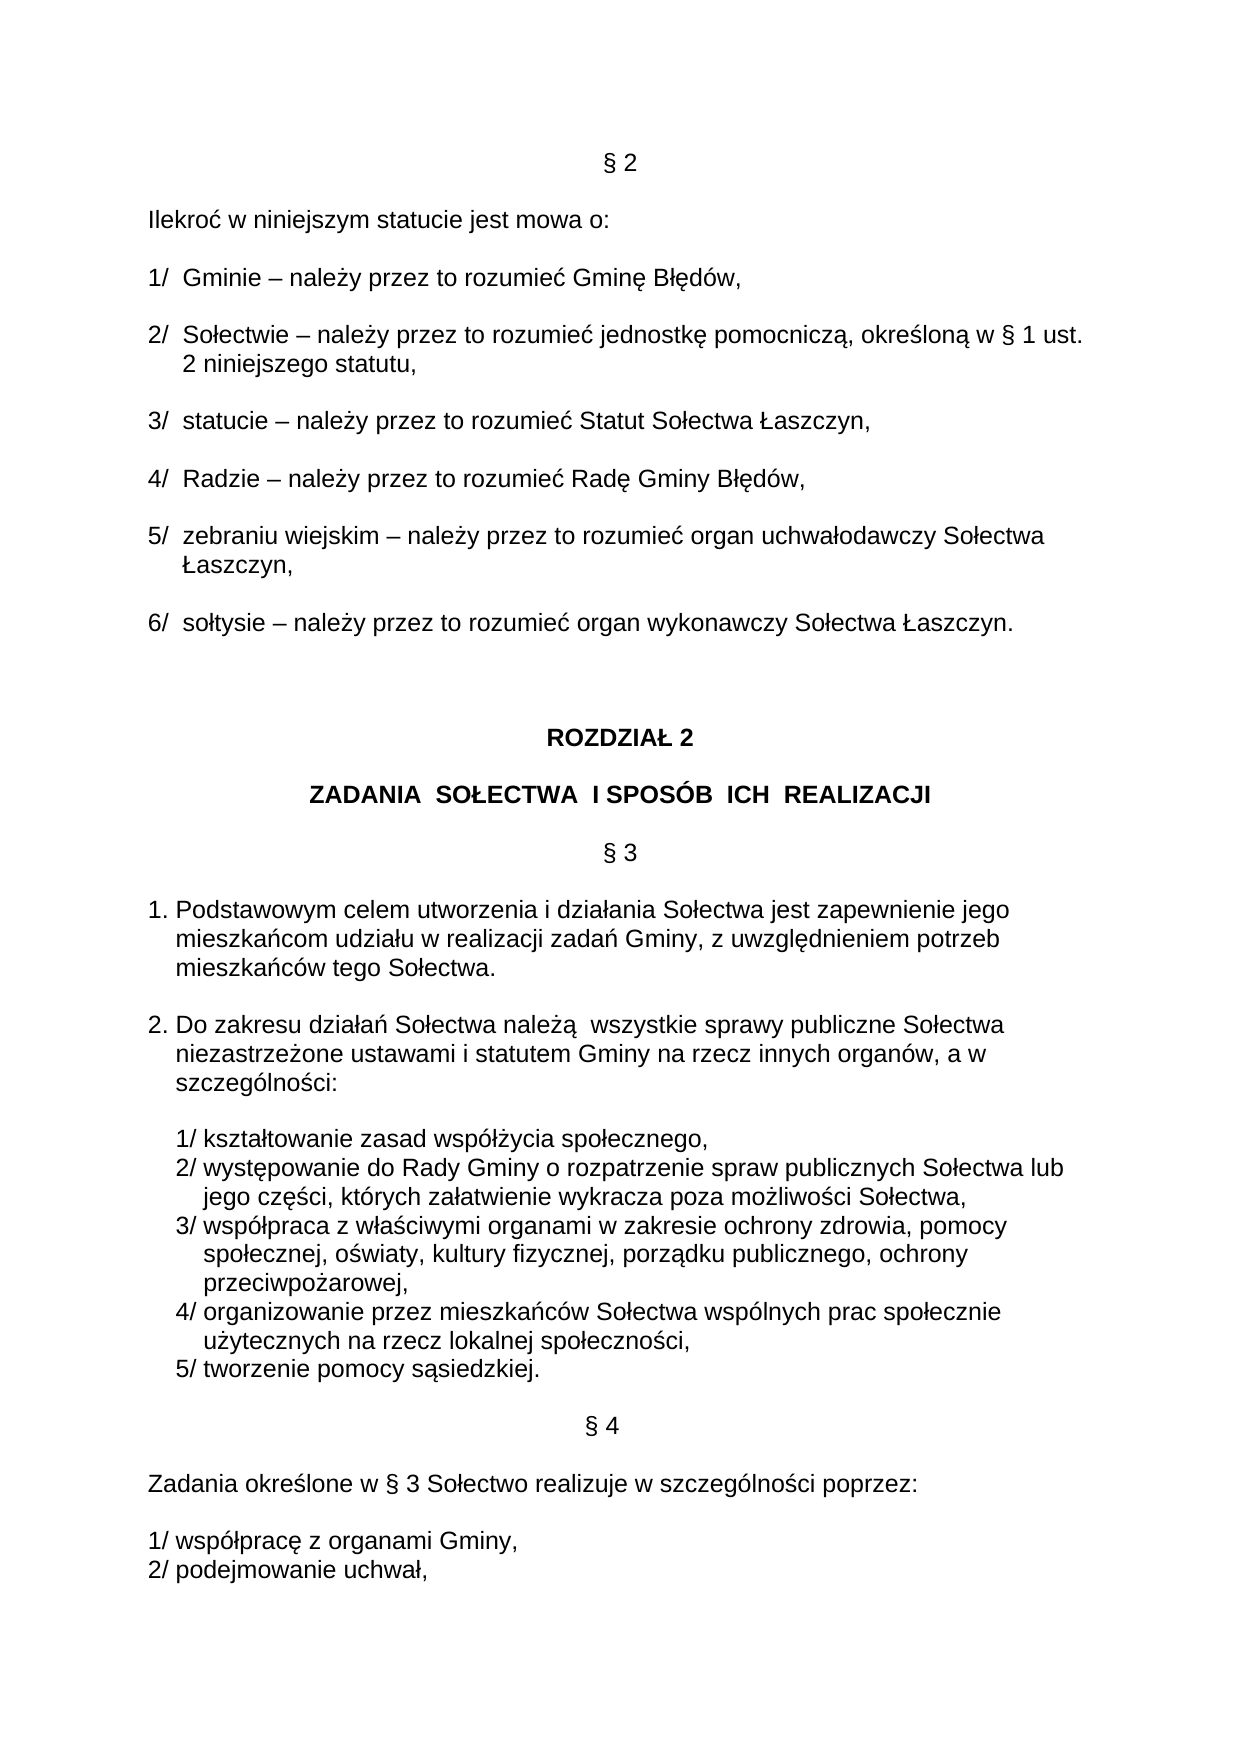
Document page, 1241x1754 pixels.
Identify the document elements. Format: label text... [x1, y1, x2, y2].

text niezastrzeżone ustawami i statutem Gminy na rzecz innych organów, a w [148, 1039, 1093, 1068]
text 5/ zebraniu wiejskim – należy przez to rozumieć organ uchwałodawczy Sołectwa [148, 521, 1093, 550]
text Łaszczyn, [148, 550, 1093, 579]
text 2/ Sołectwie – należy przez to rozumieć jednostkę pomocniczą, określoną w § 1 ust. [148, 320, 1093, 349]
text Zadania określone w § 3 Sołectwo realizuje w szczególności poprzez: [148, 1469, 1093, 1497]
text 1. Podstawowym celem utworzenia i działania Sołectwa jest zapewnienie jego [148, 895, 1093, 924]
text § 2 [148, 148, 1093, 176]
text szczególności: [148, 1068, 1093, 1096]
text 3/ współpraca z właściwymi organami w zakresie ochrony zdrowia, pomocy [148, 1211, 1093, 1239]
text 6/ sołtysie – należy przez to rozumieć organ wykonawczy Sołectwa Łaszczyn. [148, 608, 1093, 636]
text użytecznych na rzecz lokalnej społeczności, [148, 1326, 1093, 1354]
text społecznej, oświaty, kultury fizycznej, porządku publicznego, ochrony [148, 1239, 1093, 1268]
text § 3 [148, 838, 1093, 866]
text 4/ organizowanie przez mieszkańców Sołectwa wspólnych prac społecznie [148, 1297, 1093, 1326]
text 1/ Gminie – należy przez to rozumieć Gminę Błędów, [148, 263, 1093, 291]
text jego części, których załatwienie wykracza poza możliwości Sołectwa, [148, 1182, 1093, 1211]
text mieszkańcom udziału w realizacji zadań Gminy, z uwzględnieniem potrzeb [148, 924, 1093, 953]
text ROZDZIAŁ 2 [148, 723, 1093, 751]
text Ilekroć w niniejszym statucie jest mowa o: [148, 205, 1093, 234]
text 4/ Radzie – należy przez to rozumieć Radę Gminy Błędów, [148, 464, 1093, 493]
text § 4 [148, 1411, 1093, 1440]
text przeciwpożarowej, [148, 1268, 1093, 1297]
text 2/ podejmowanie uchwał, [148, 1555, 1093, 1584]
text 2 niniejszego statutu, [148, 349, 1093, 378]
text 2. Do zakresu działań Sołectwa należą wszystkie sprawy publiczne Sołectwa [148, 1010, 1093, 1039]
text mieszkańców tego Sołectwa. [148, 953, 1093, 981]
text 3/ statucie – należy przez to rozumieć Statut Sołectwa Łaszczyn, [148, 406, 1093, 435]
text ZADANIA SOŁECTWA I SPOSÓB ICH REALIZACJI [148, 780, 1093, 809]
text 2/ występowanie do Rady Gminy o rozpatrzenie spraw publicznych Sołectwa lub [148, 1153, 1093, 1182]
text 1/ kształtowanie zasad współżycia społecznego, [148, 1124, 1093, 1153]
text 1/ współpracę z organami Gminy, [148, 1526, 1093, 1555]
text 5/ tworzenie pomocy sąsiedzkiej. [148, 1354, 1093, 1383]
